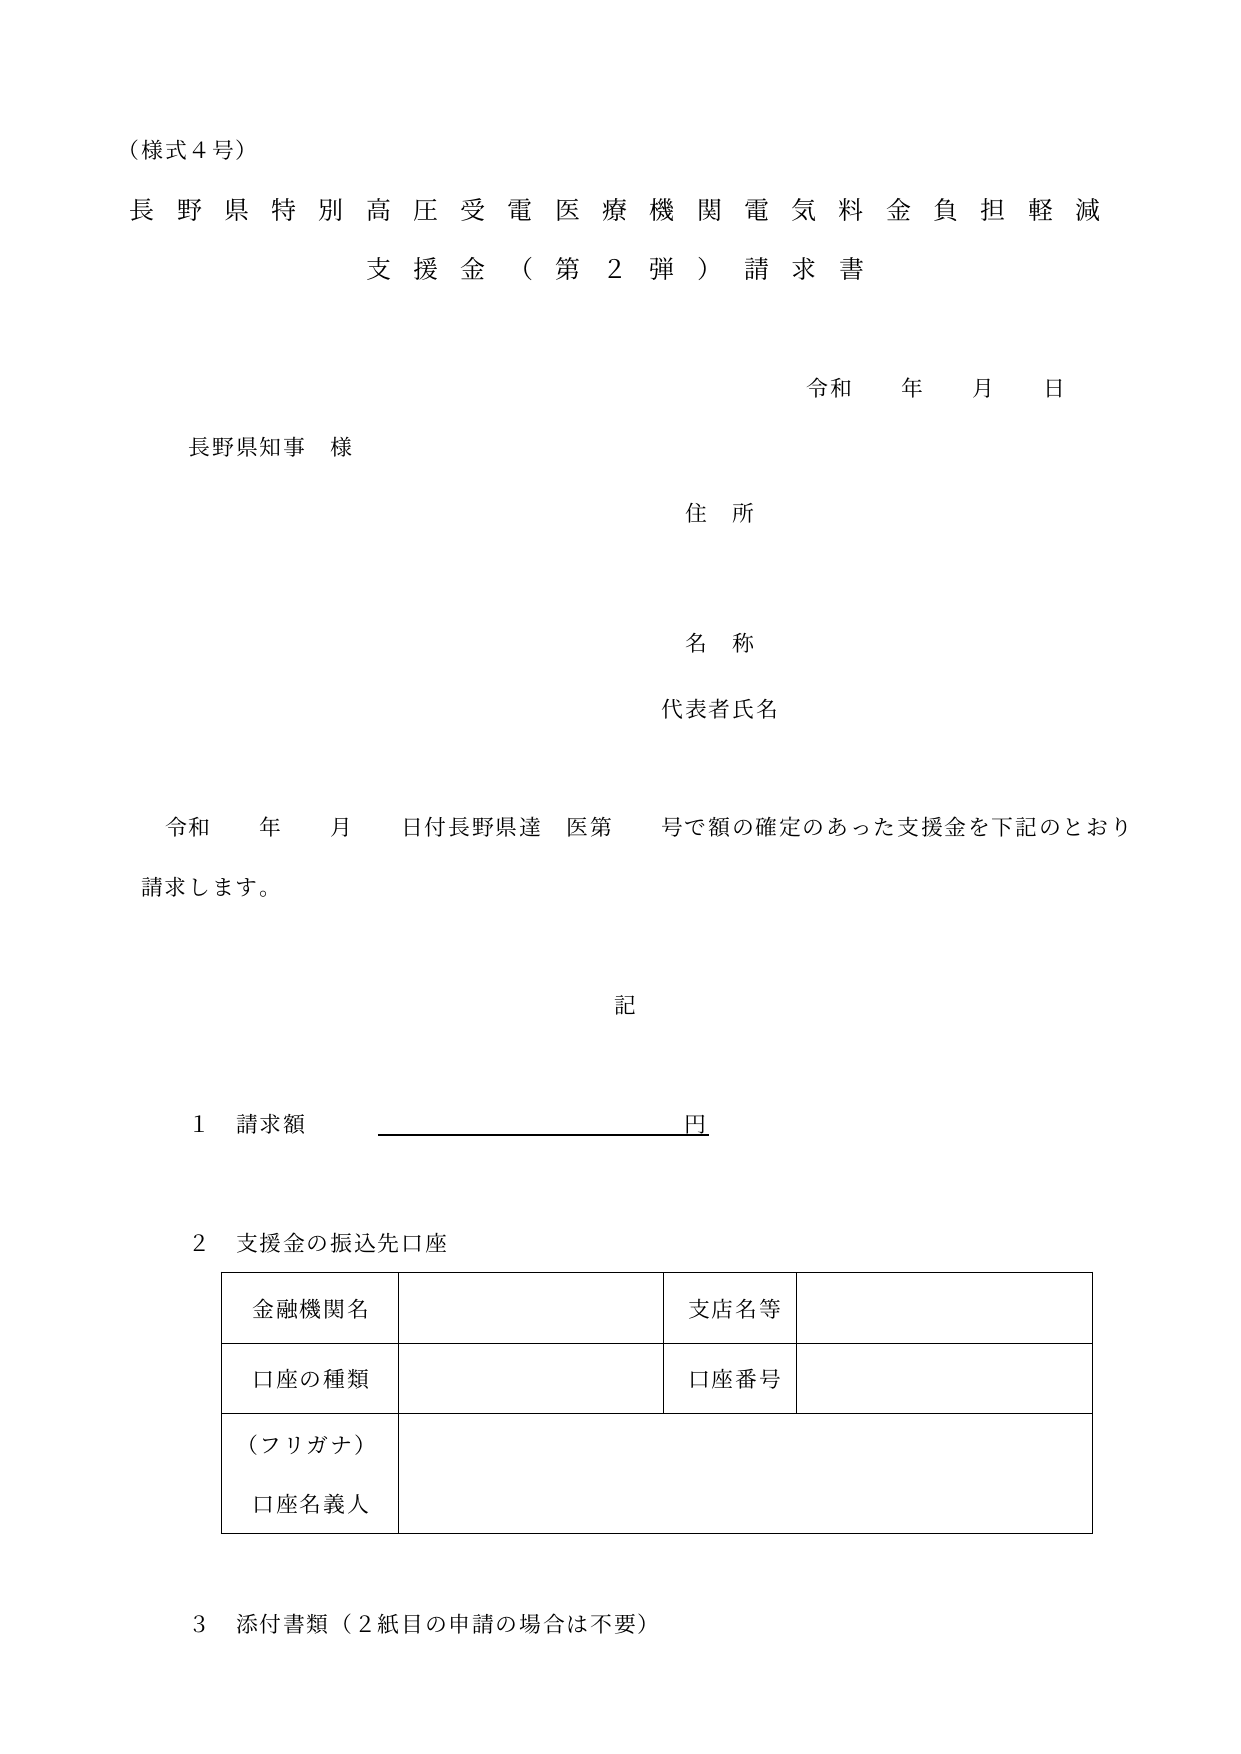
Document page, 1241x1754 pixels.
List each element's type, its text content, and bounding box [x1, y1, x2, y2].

text １ 請求額 円 [138, 1093, 1134, 1153]
text 令和 年 月 日 [118, 357, 1067, 417]
text （様式４号） [118, 120, 1134, 179]
table_header [797, 1273, 1092, 1342]
table_cell （フリガナ） 口座名義人 [222, 1414, 398, 1533]
text 令和 年 月 日付長野県達 医第 号で額の確定のあった支援金を下記のとおり請求します。 [138, 797, 1134, 915]
table_cell [797, 1344, 1092, 1413]
text 代表者氏名 [118, 678, 1134, 737]
table_cell [399, 1344, 663, 1413]
table_cell [399, 1414, 1092, 1533]
text 住 所 [118, 482, 1134, 541]
text 長野県特別高圧受電医療機関電気料金負担軽減支援金（第２弾）請求書 [118, 179, 1134, 298]
text 長野県知事 様 [118, 417, 1134, 476]
table_header 金融機関名 [222, 1273, 398, 1342]
text 名 称 [118, 613, 1134, 672]
text ２ 支援金の振込先口座 [138, 1212, 1134, 1272]
table_cell 口座の種類 [222, 1344, 398, 1413]
table_header 支店名等 [664, 1273, 796, 1342]
text ３ 添付書類（２紙目の申請の場合は不要） [118, 1593, 1134, 1653]
table_cell 口座番号 [664, 1344, 796, 1413]
table_header [399, 1273, 663, 1342]
subtitle 記 [118, 975, 1134, 1034]
